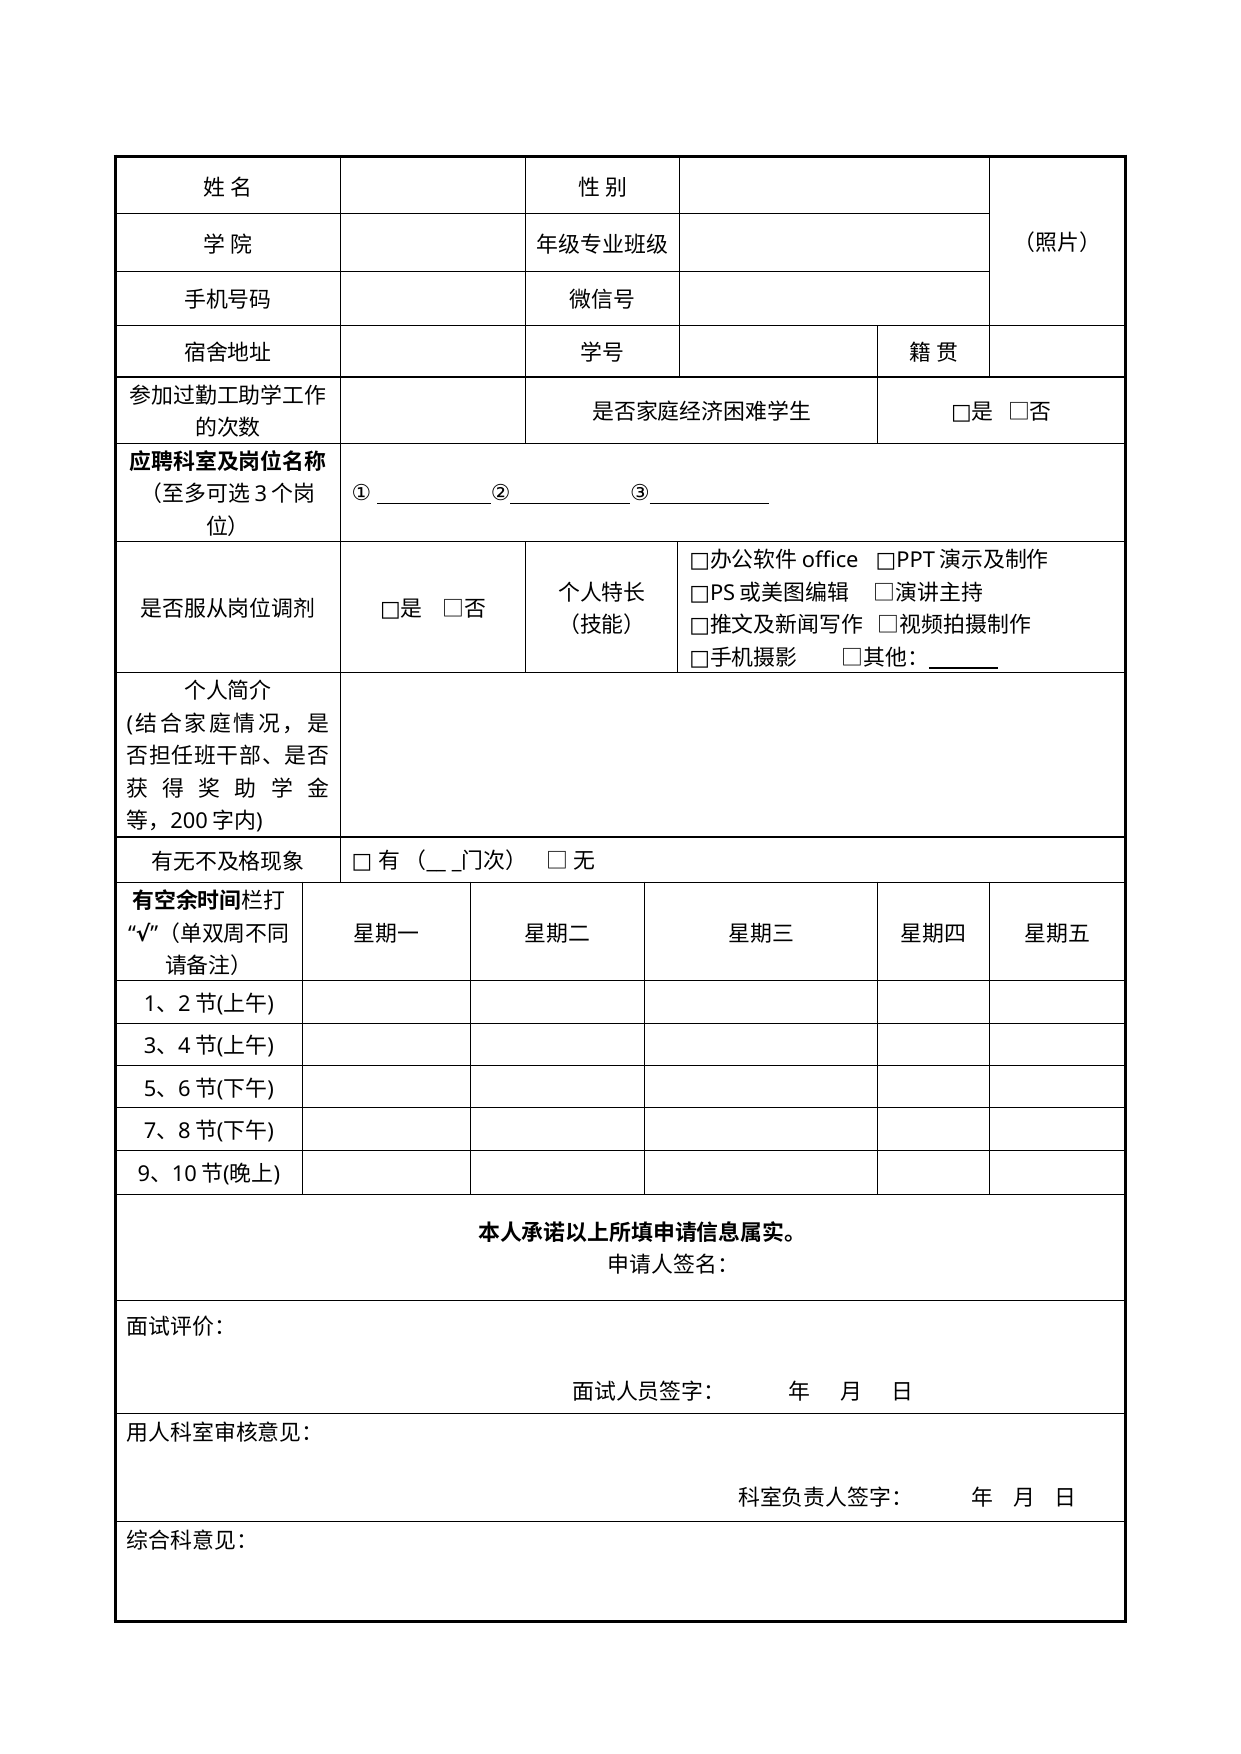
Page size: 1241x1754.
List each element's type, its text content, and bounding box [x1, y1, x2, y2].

table_cell [303, 1066, 470, 1107]
table_header （照片） [990, 158, 1124, 325]
table_cell [878, 1066, 989, 1107]
table_cell [878, 1024, 989, 1065]
table_cell [341, 272, 525, 325]
table_header 姓 名 [117, 158, 340, 213]
table_cell [990, 1024, 1124, 1065]
table_cell [878, 1151, 989, 1193]
table_cell 籍 贯 [878, 326, 989, 376]
table_cell [878, 1108, 989, 1150]
table_cell 参加过勤工助学工作的次数 [117, 378, 340, 442]
table_cell [471, 1108, 644, 1150]
table_cell [303, 981, 470, 1023]
table_cell 星期三 [645, 883, 877, 980]
table_cell 星期四 [878, 883, 989, 980]
table_cell [680, 326, 877, 376]
table_cell [645, 1066, 877, 1107]
table_cell 综合科意见： [117, 1522, 1124, 1620]
table_cell [645, 1024, 877, 1065]
table_cell [680, 214, 989, 271]
table_cell [645, 1108, 877, 1150]
table_cell 手机号码 [117, 272, 340, 325]
table_cell [341, 326, 525, 376]
table_cell [341, 214, 525, 271]
table_cell [990, 326, 1124, 376]
table_cell [341, 378, 525, 442]
table_cell 1、2节(上午) [117, 981, 302, 1023]
table_cell [878, 981, 989, 1023]
table_cell 有无不及格现象 [117, 838, 340, 882]
table_cell 个人简介 (结合家庭情况，是否担任班干部、是否获得奖助学金等，200字内) [117, 673, 340, 836]
table_cell □ 有 （__ _门次） □ 无 [341, 838, 1124, 882]
table_cell 用人科室审核意见： 科室负责人签字： 年 月 日 [117, 1414, 1124, 1521]
table_cell 7、8节(下午) [117, 1108, 302, 1150]
table_cell [341, 673, 1124, 836]
table_cell [990, 1151, 1124, 1193]
table_cell [471, 981, 644, 1023]
table_header [680, 158, 989, 213]
table_cell 学 院 [117, 214, 340, 271]
table_cell 本人承诺以上所填申请信息属实。 申请人签名： [117, 1195, 1124, 1300]
table_cell [471, 1066, 644, 1107]
table_cell 微信号 [526, 272, 679, 325]
table_cell [471, 1024, 644, 1065]
table_cell 有空余时间栏打 “√”（单双周不同请备注） [117, 883, 302, 980]
table_cell [990, 1066, 1124, 1107]
table_cell 星期一 [303, 883, 470, 980]
table_cell □办公软件office □PPT演示及制作 □PS或美图编辑 □演讲主持 □推文及新闻写作 □视频拍摄制作 □手机摄影 □其他： [678, 542, 1124, 672]
table_cell 5、6节(下午) [117, 1066, 302, 1107]
table_cell [680, 272, 989, 325]
table_header 性 别 [526, 158, 679, 213]
table_cell [471, 1151, 644, 1193]
table_cell 是否服从岗位调剂 [117, 542, 340, 672]
table_cell 3、4节(上午) [117, 1024, 302, 1065]
table_cell □是 □否 [878, 378, 1124, 442]
table_cell 应聘科室及岗位名称 （至多可选3个岗位） [117, 444, 340, 541]
table_cell 星期五 [990, 883, 1124, 980]
table_cell [645, 981, 877, 1023]
table_cell 个人特长 （技能） [526, 542, 677, 672]
table_cell [303, 1151, 470, 1193]
table_cell [303, 1108, 470, 1150]
table_cell [990, 1108, 1124, 1150]
table_cell ① ② ③ [341, 444, 1124, 541]
table_cell 9、10节(晚上) [117, 1151, 302, 1193]
table_cell [303, 1024, 470, 1065]
table_cell 宿舍地址 [117, 326, 340, 376]
table_cell 星期二 [471, 883, 644, 980]
table_cell 年级专业班级 [526, 214, 679, 271]
table_cell 是否家庭经济困难学生 [526, 378, 877, 442]
table_header [341, 158, 525, 213]
table_cell □是 □否 [341, 542, 525, 672]
table_cell [990, 981, 1124, 1023]
table_cell [645, 1151, 877, 1193]
table_cell 学号 [526, 326, 679, 376]
table_cell 面试评价： 面试人员签字： 年 月 日 [117, 1301, 1124, 1413]
